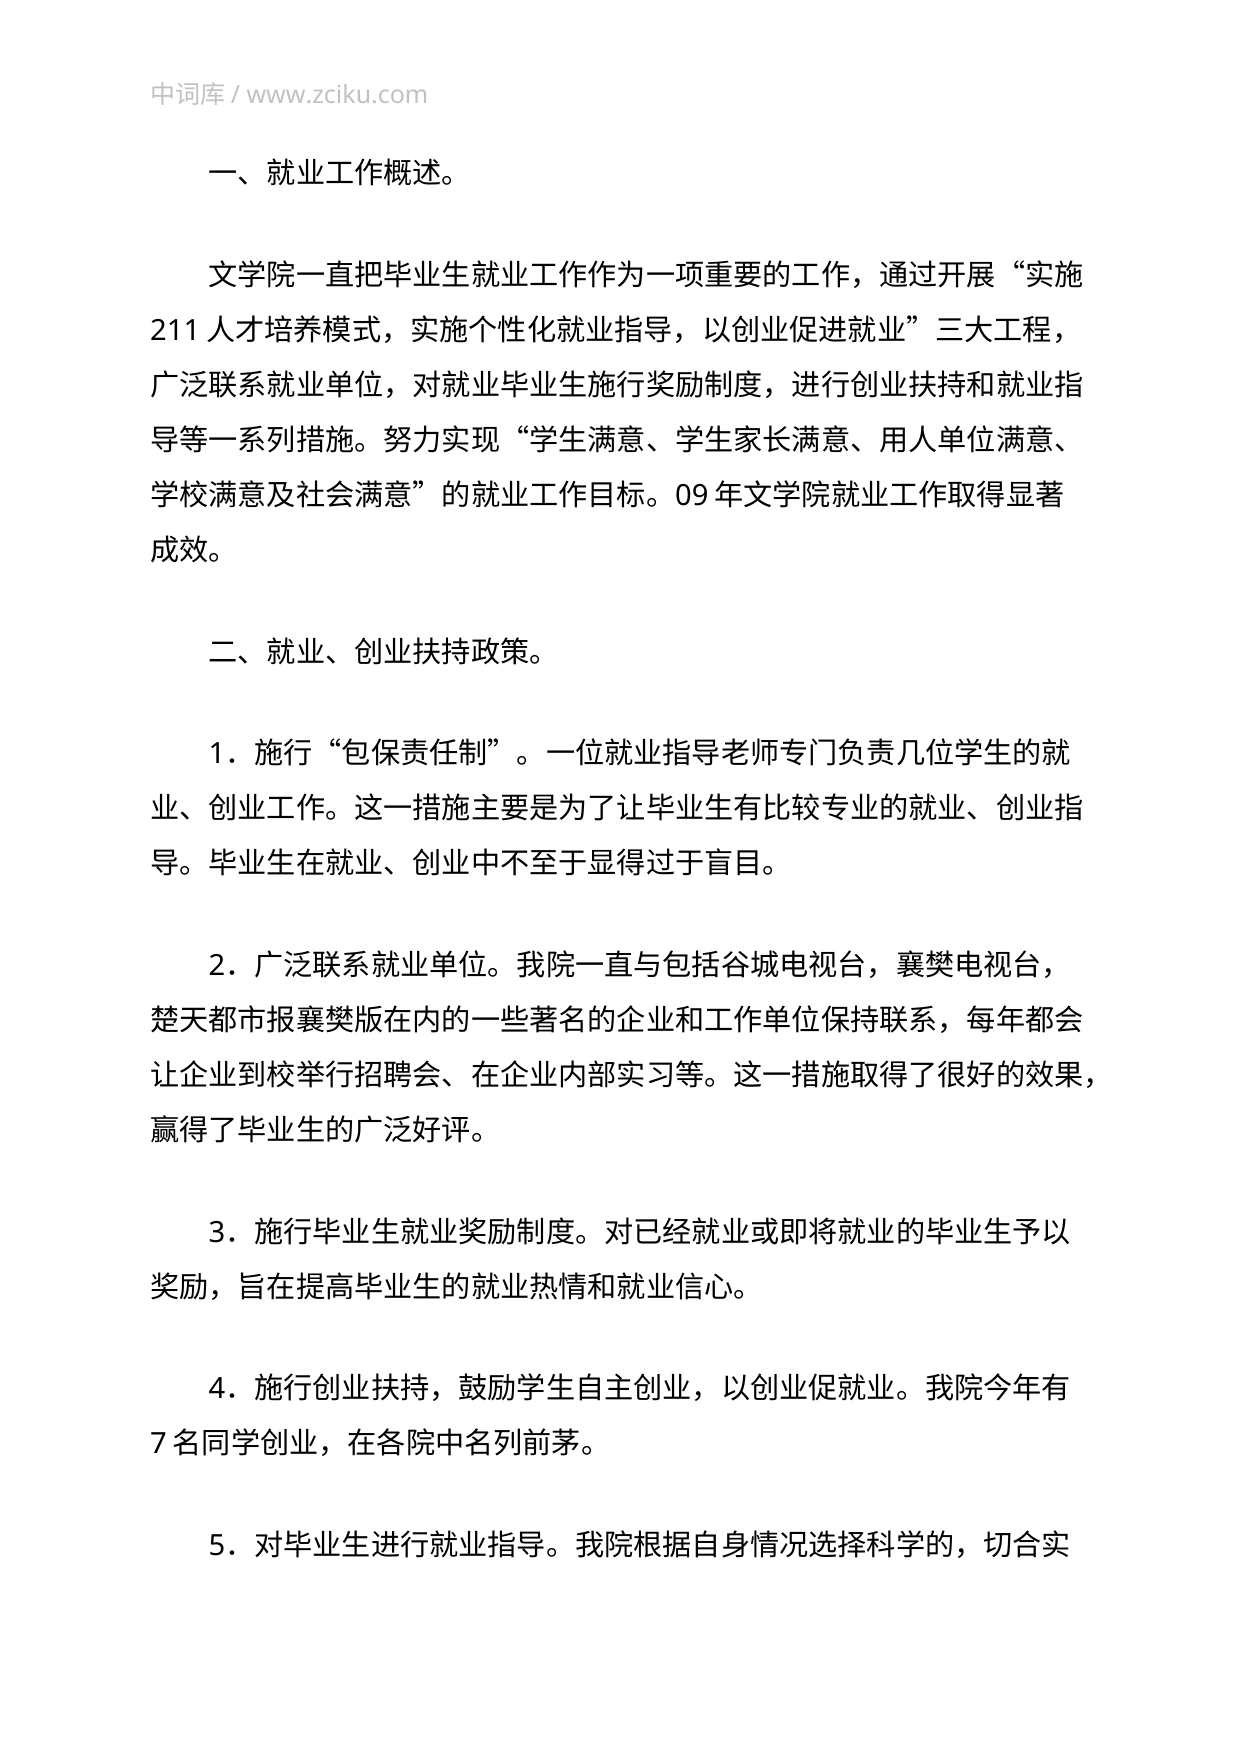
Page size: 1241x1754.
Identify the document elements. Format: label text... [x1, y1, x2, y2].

text 一、就业工作概述。 [150, 150, 1090, 192]
text 2．广泛联系就业单位。我院一直与包括谷城电视台，襄樊电视台，楚天都市报襄樊版在内的一些著名的企业和工作单位保持联系，每年都会让企业到校举行招聘会、在企业内部实习等。这一措施取得了很好的效果，赢得了毕业生的广泛好评。 [150, 942, 1090, 1149]
text 二、就业、创业扶持政策。 [150, 628, 1090, 671]
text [150, 1522, 1090, 1564]
text 文学院一直把毕业生就业工作作为一项重要的工作，通过开展“实施211人才培养模式，实施个性化就业指导，以创业促进就业”三大工程，广泛联系就业单位，对就业毕业生施行奖励制度，进行创业扶持和就业指导等一系列措施。努力实现“学生满意、学生家长满意、用人单位满意、学校满意及社会满意”的就业工作目标。09年文学院就业工作取得显著成效。 [150, 252, 1090, 569]
text 3．施行毕业生就业奖励制度。对已经就业或即将就业的毕业生予以奖励，旨在提高毕业生的就业热情和就业信心。 [150, 1208, 1090, 1306]
text 1．施行“包保责任制”。一位就业指导老师专门负责几位学生的就业、创业工作。这一措施主要是为了让毕业生有比较专业的就业、创业指导。毕业生在就业、创业中不至于显得过于盲目。 [150, 730, 1090, 882]
text 4．施行创业扶持，鼓励学生自主创业，以创业促就业。我院今年有7名同学创业，在各院中名列前茅。 [150, 1365, 1090, 1462]
